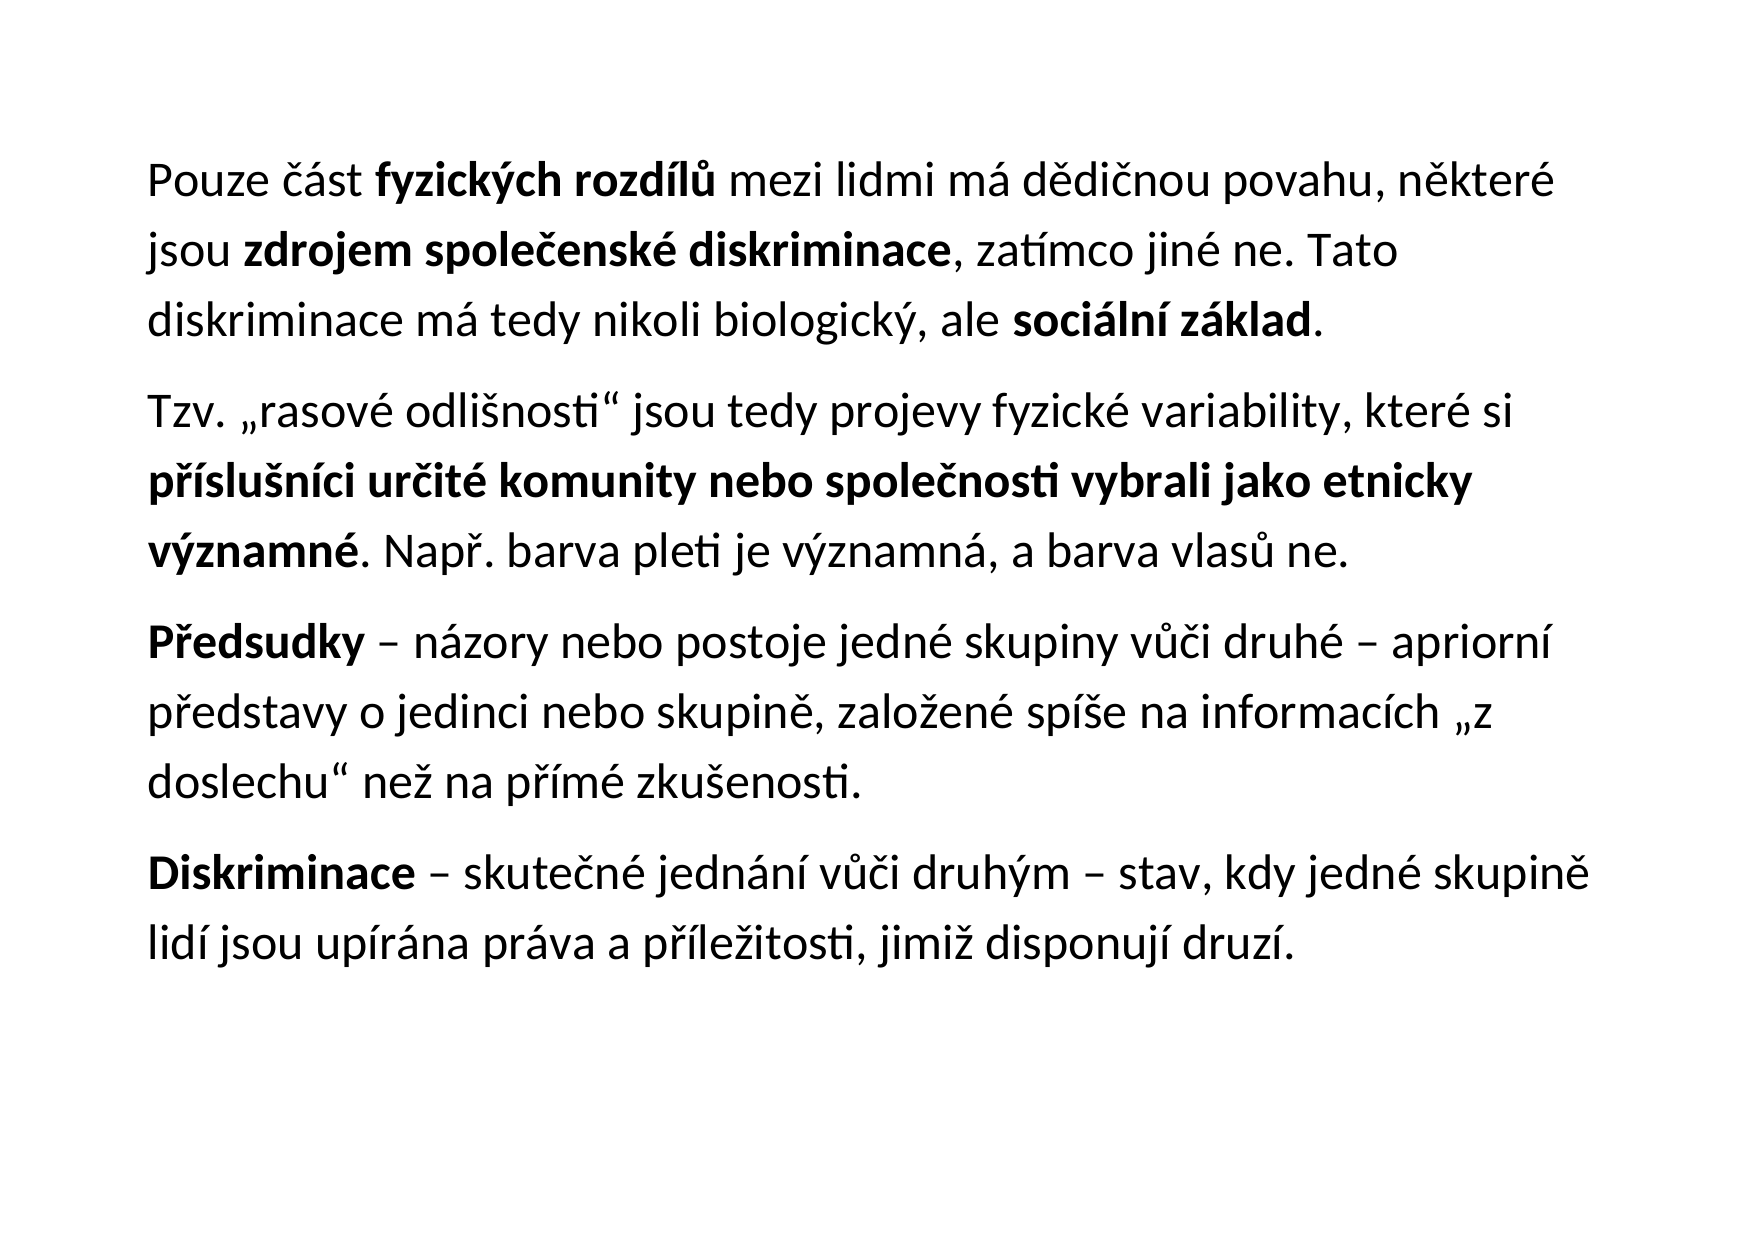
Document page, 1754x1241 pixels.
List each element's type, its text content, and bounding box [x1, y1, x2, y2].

text Předsudky – názory nebo postoje jedné skupiny vůči druhé – apriorní představy o jedinci nebo skupině, založené spíše na informacích „z doslechu“ než na přímé zkušenosti. [148, 610, 1606, 811]
text Tzv. „rasové odlišnosti“ jsou tedy projevy fyzické variability, které si příslušníci určité komunity nebo společnosti vybrali jako etnicky významné. Např. barva pleti je významná, a barva vlasů ne. [148, 379, 1606, 580]
text Diskriminace – skutečné jednání vůči druhým – stav, kdy jedné skupině lidí jsou upírána práva a příležitosti, jimiž disponují druzí. [148, 841, 1606, 972]
text Pouze část fyzických rozdílů mezi lidmi má dědičnou povahu, některé jsou zdrojem společenské diskriminace, zatímco jiné ne. Tato diskriminace má tedy nikoli biologický, ale sociální základ. [148, 148, 1606, 349]
